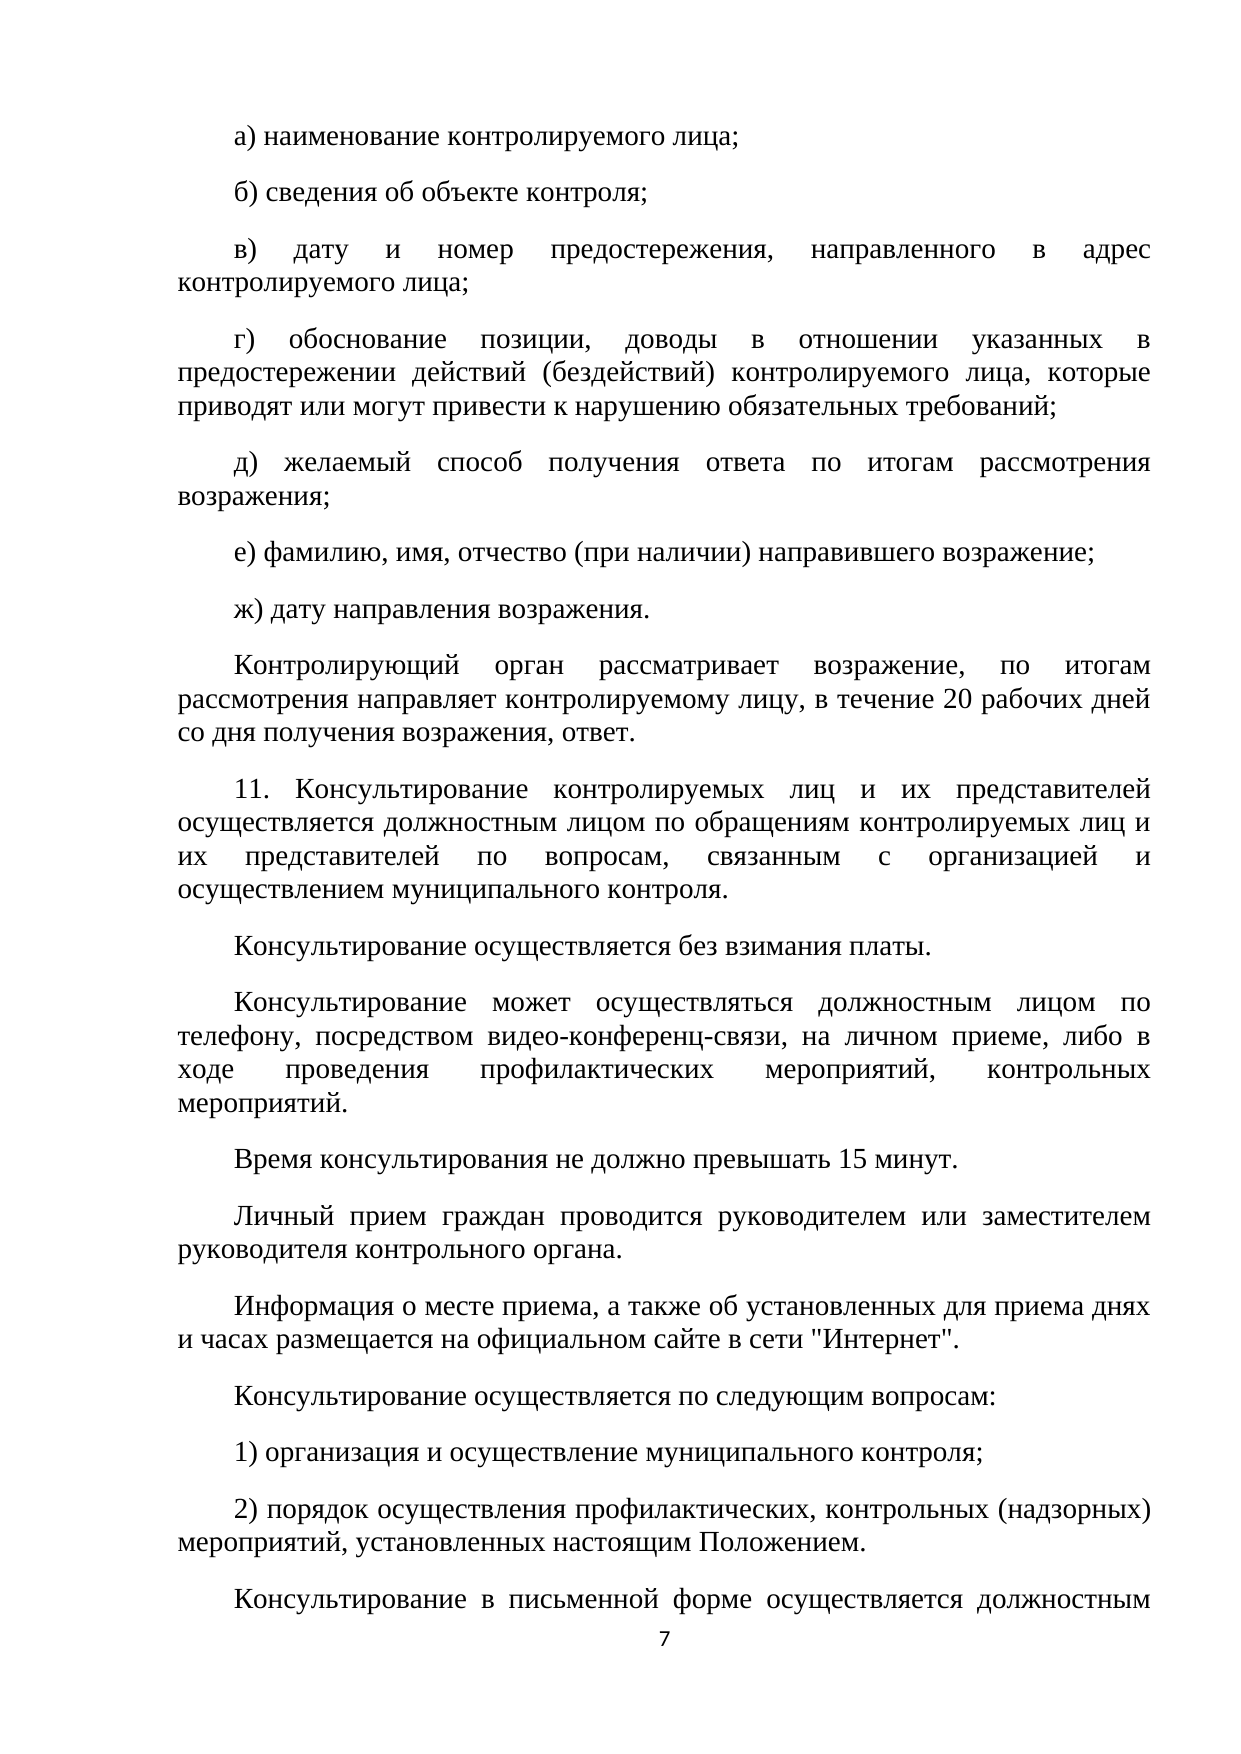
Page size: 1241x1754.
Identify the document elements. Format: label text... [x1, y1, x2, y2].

text 2) порядок осуществления профилактических, контрольных (надзорных) мероприятий, установленных настоящим Положением. [177, 1491, 1152, 1558]
text Консультирование осуществляется без взимания платы. [177, 928, 1152, 962]
text г) обоснование позиции, доводы в отношении указанных в предостережении действий (бездействий) контролируемого лица, которые приводят или могут привести к нарушению обязательных требований; [177, 321, 1152, 422]
text в) дату и номер предостережения, направленного в адрес контролируемого лица; [177, 231, 1152, 298]
text б) сведения об объекте контроля; [177, 174, 1152, 208]
text Личный прием граждан проводится руководителем или заместителем руководителя контрольного органа. [177, 1198, 1152, 1265]
text ж) дату направления возражения. [177, 591, 1152, 624]
text Время консультирования не должно превышать 15 минут. [177, 1142, 1152, 1175]
text 11. Консультирование контролируемых лиц и их представителей осуществляется должностным лицом по обращениям контролируемых лиц и их представителей по вопросам, связанным с организацией и осуществлением муниципального контроля. [177, 771, 1152, 905]
text д) желаемый способ получения ответа по итогам рассмотрения возражения; [177, 444, 1152, 512]
text Консультирование может осуществляться должностным лицом по телефону, посредством видео-конференц-связи, на личном приеме, либо в ходе проведения профилактических мероприятий, контрольных мероприятий. [177, 984, 1152, 1119]
text Консультирование осуществляется по следующим вопросам: [177, 1378, 1152, 1412]
text Информация о месте приема, а также об установленных для приема днях и часах размещается на официальном сайте в сети "Интернет". [177, 1288, 1152, 1355]
text 1) организация и осуществление муниципального контроля; [177, 1434, 1152, 1468]
text а) наименование контролируемого лица; [177, 118, 1152, 152]
text Контролирующий орган рассматривает возражение, по итогам рассмотрения направляет контролируемому лицу, в течение 20 рабочих дней со дня получения возражения, ответ. [177, 647, 1152, 748]
text е) фамилию, имя, отчество (при наличии) направившего возражение; [177, 534, 1152, 568]
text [177, 1581, 1152, 1614]
